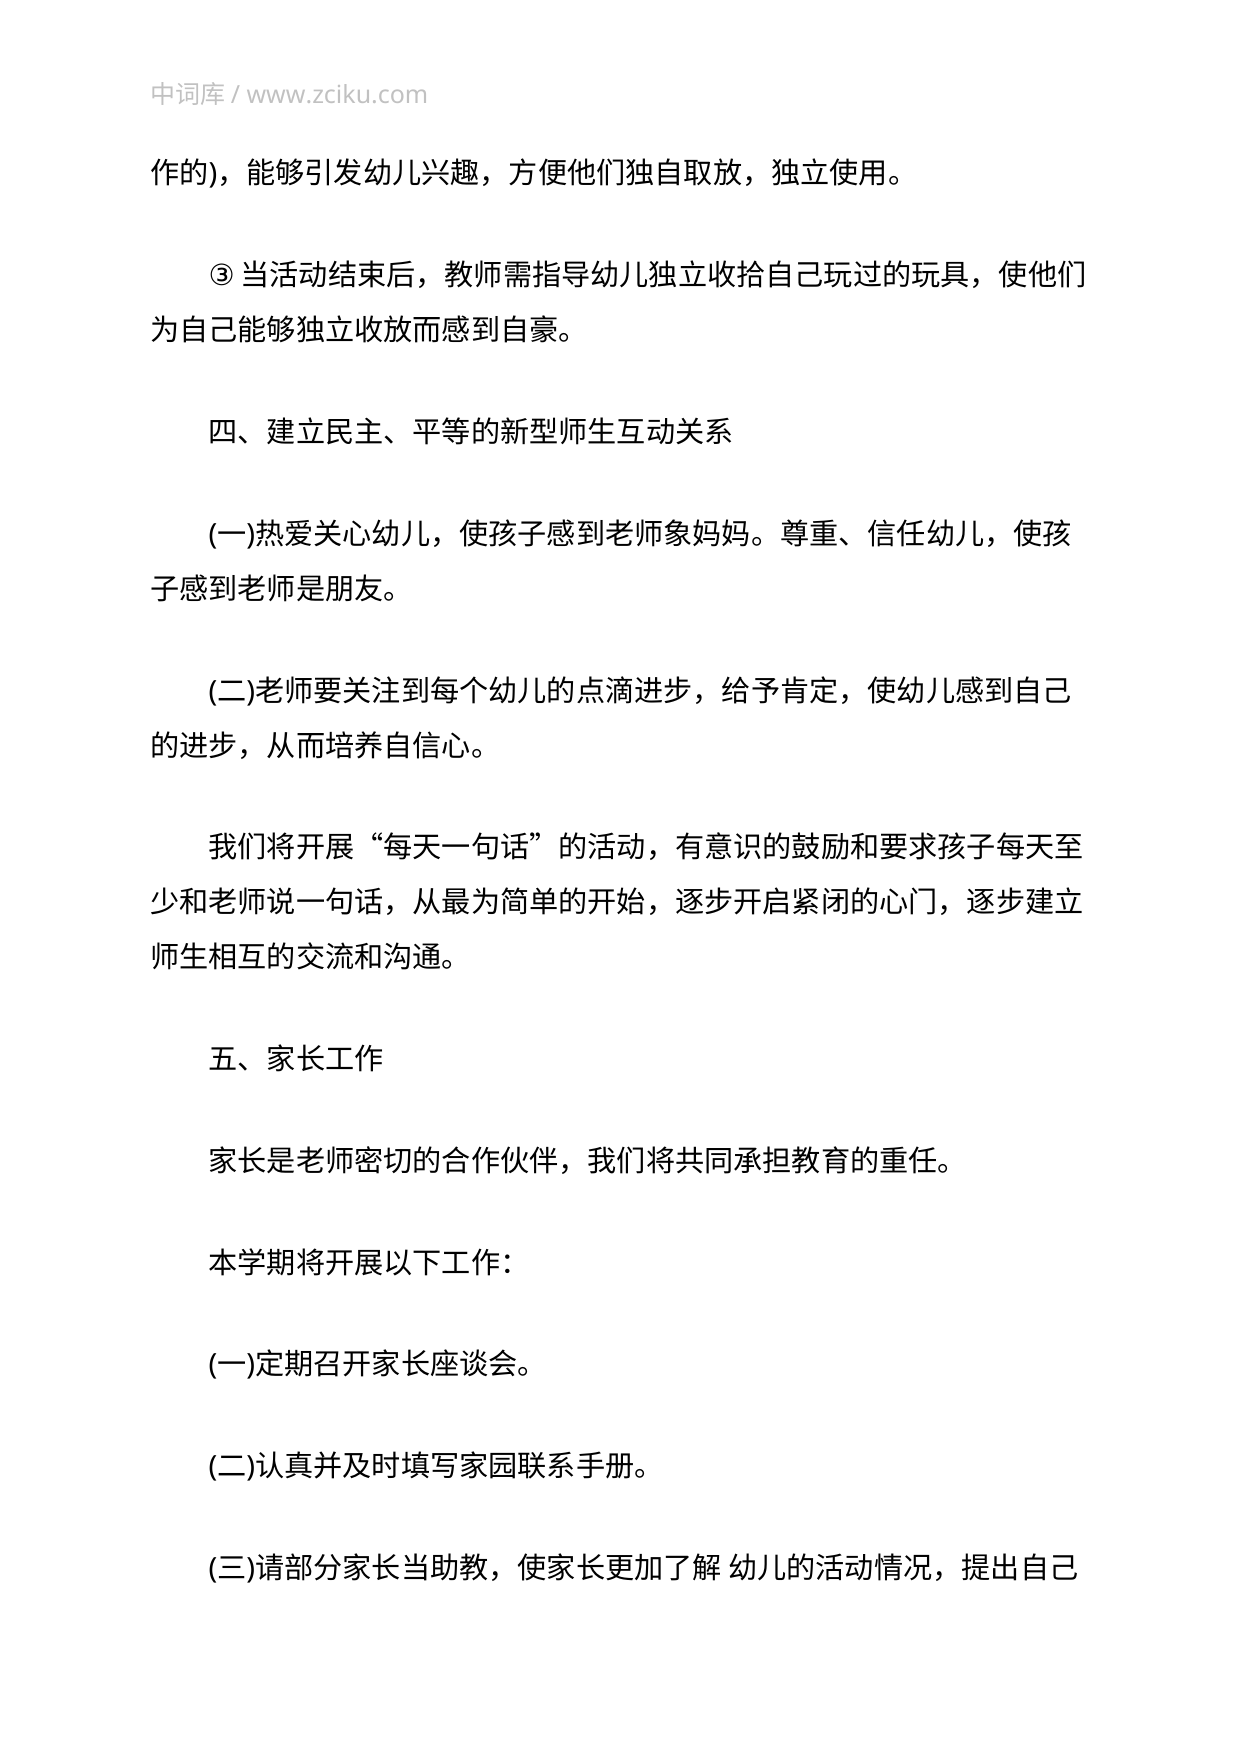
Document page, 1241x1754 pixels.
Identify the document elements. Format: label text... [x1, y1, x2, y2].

text 家长是老师密切的合作伙伴，我们将共同承担教育的重任。 [150, 1137, 1090, 1180]
text (一)热爱关心幼儿，使孩子感到老师象妈妈。尊重、信任幼儿，使孩子感到老师是朋友。 [150, 511, 1090, 608]
text 五、家长工作 [150, 1036, 1090, 1078]
text (一)定期召开家长座谈会。 [150, 1341, 1090, 1383]
text (二)老师要关注到每个幼儿的点滴进步，给予肯定，使幼儿感到自己的进步，从而培养自信心。 [150, 667, 1090, 764]
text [150, 1545, 1090, 1587]
text 我们将开展“每天一句话”的活动，有意识的鼓励和要求孩子每天至少和老师说一句话，从最为简单的开始，逐步开启紧闭的心门，逐步建立师生相互的交流和沟通。 [150, 824, 1090, 976]
text (二)认真并及时填写家园联系手册。 [150, 1443, 1090, 1485]
text 本学期将开展以下工作： [150, 1239, 1090, 1281]
text ③当活动结束后，教师需指导幼儿独立收拾自己玩过的玩具，使他们为自己能够独立收放而感到自豪。 [150, 252, 1090, 349]
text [150, 150, 1090, 192]
text 四、建立民主、平等的新型师生互动关系 [150, 409, 1090, 451]
